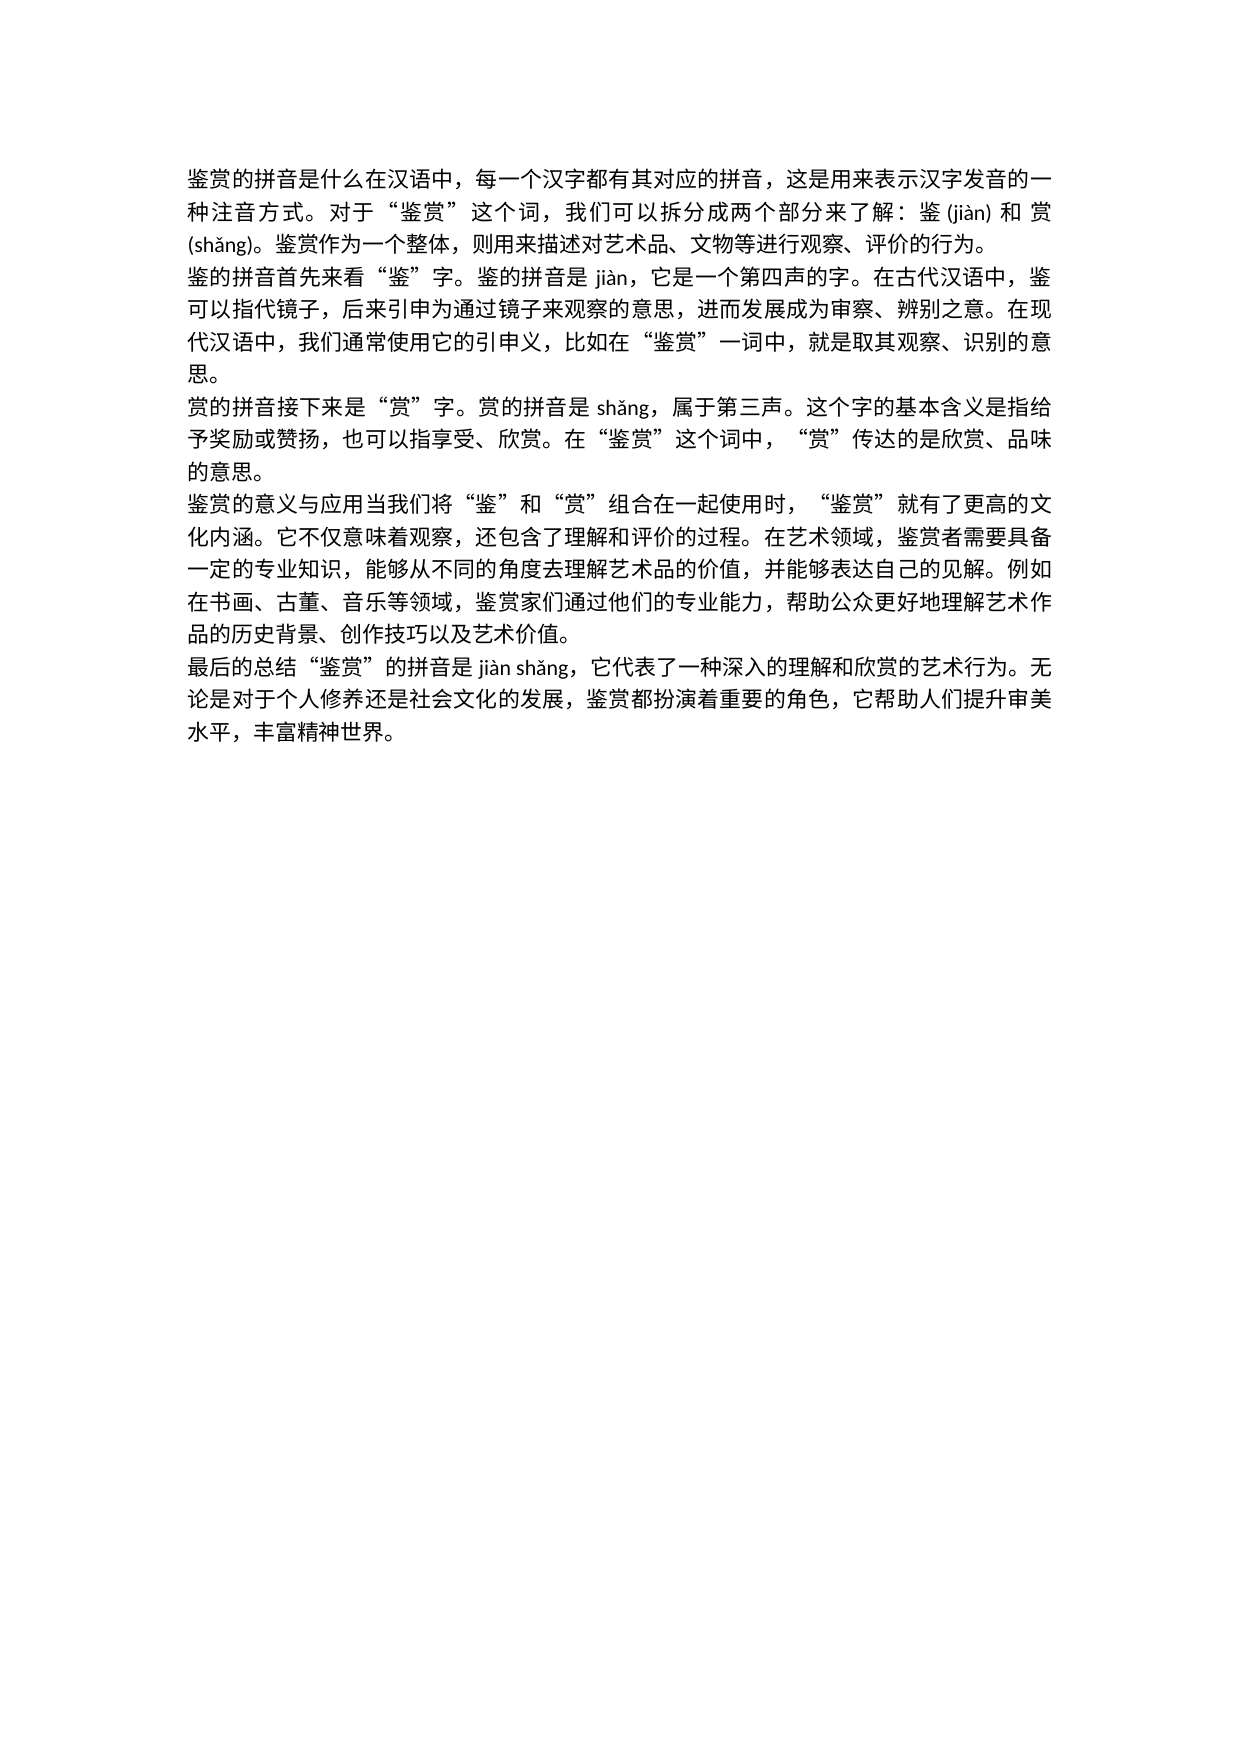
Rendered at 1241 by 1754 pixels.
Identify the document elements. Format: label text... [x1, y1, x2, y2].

text 鉴的拼音首先来看“鉴”字。鉴的拼音是 jiàn，它是一个第四声的字。在古代汉语中，鉴可以指代镜子，后来引申为通过镜子来观察的意思，进而发展成为审察、辨别之意。在现代汉语中，我们通常使用它的引申义，比如在“鉴赏”一词中，就是取其观察、识别的意思。 [187, 259, 1053, 389]
text 鉴赏的意义与应用当我们将“鉴”和“赏”组合在一起使用时，“鉴赏”就有了更高的文化内涵。它不仅意味着观察，还包含了理解和评价的过程。在艺术领域，鉴赏者需要具备一定的专业知识，能够从不同的角度去理解艺术品的价值，并能够表达自己的见解。例如，在书画、古董、音乐等领域，鉴赏家们通过他们的专业能力，帮助公众更好地理解艺术作品的历史背景、创作技巧以及艺术价值。 [187, 487, 1053, 649]
text 赏的拼音接下来是“赏”字。赏的拼音是 shǎng，属于第三声。这个字的基本含义是指给予奖励或赞扬，也可以指享受、欣赏。在“鉴赏”这个词中，“赏”传达的是欣赏、品味的意思。 [187, 389, 1053, 487]
text 最后的总结“鉴赏”的拼音是 jiàn shǎng，它代表了一种深入的理解和欣赏的艺术行为。无论是对于个人修养还是社会文化的发展，鉴赏都扮演着重要的角色，它帮助人们提升审美水平，丰富精神世界。 [187, 649, 1053, 747]
text 鉴赏的拼音是什么在汉语中，每一个汉字都有其对应的拼音，这是用来表示汉字发音的一种注音方式。对于“鉴赏”这个词，我们可以拆分成两个部分来了解：鉴(jiàn) 和 赏(shǎng)。鉴赏作为一个整体，则用来描述对艺术品、文物等进行观察、评价的行为。 [187, 162, 1053, 259]
